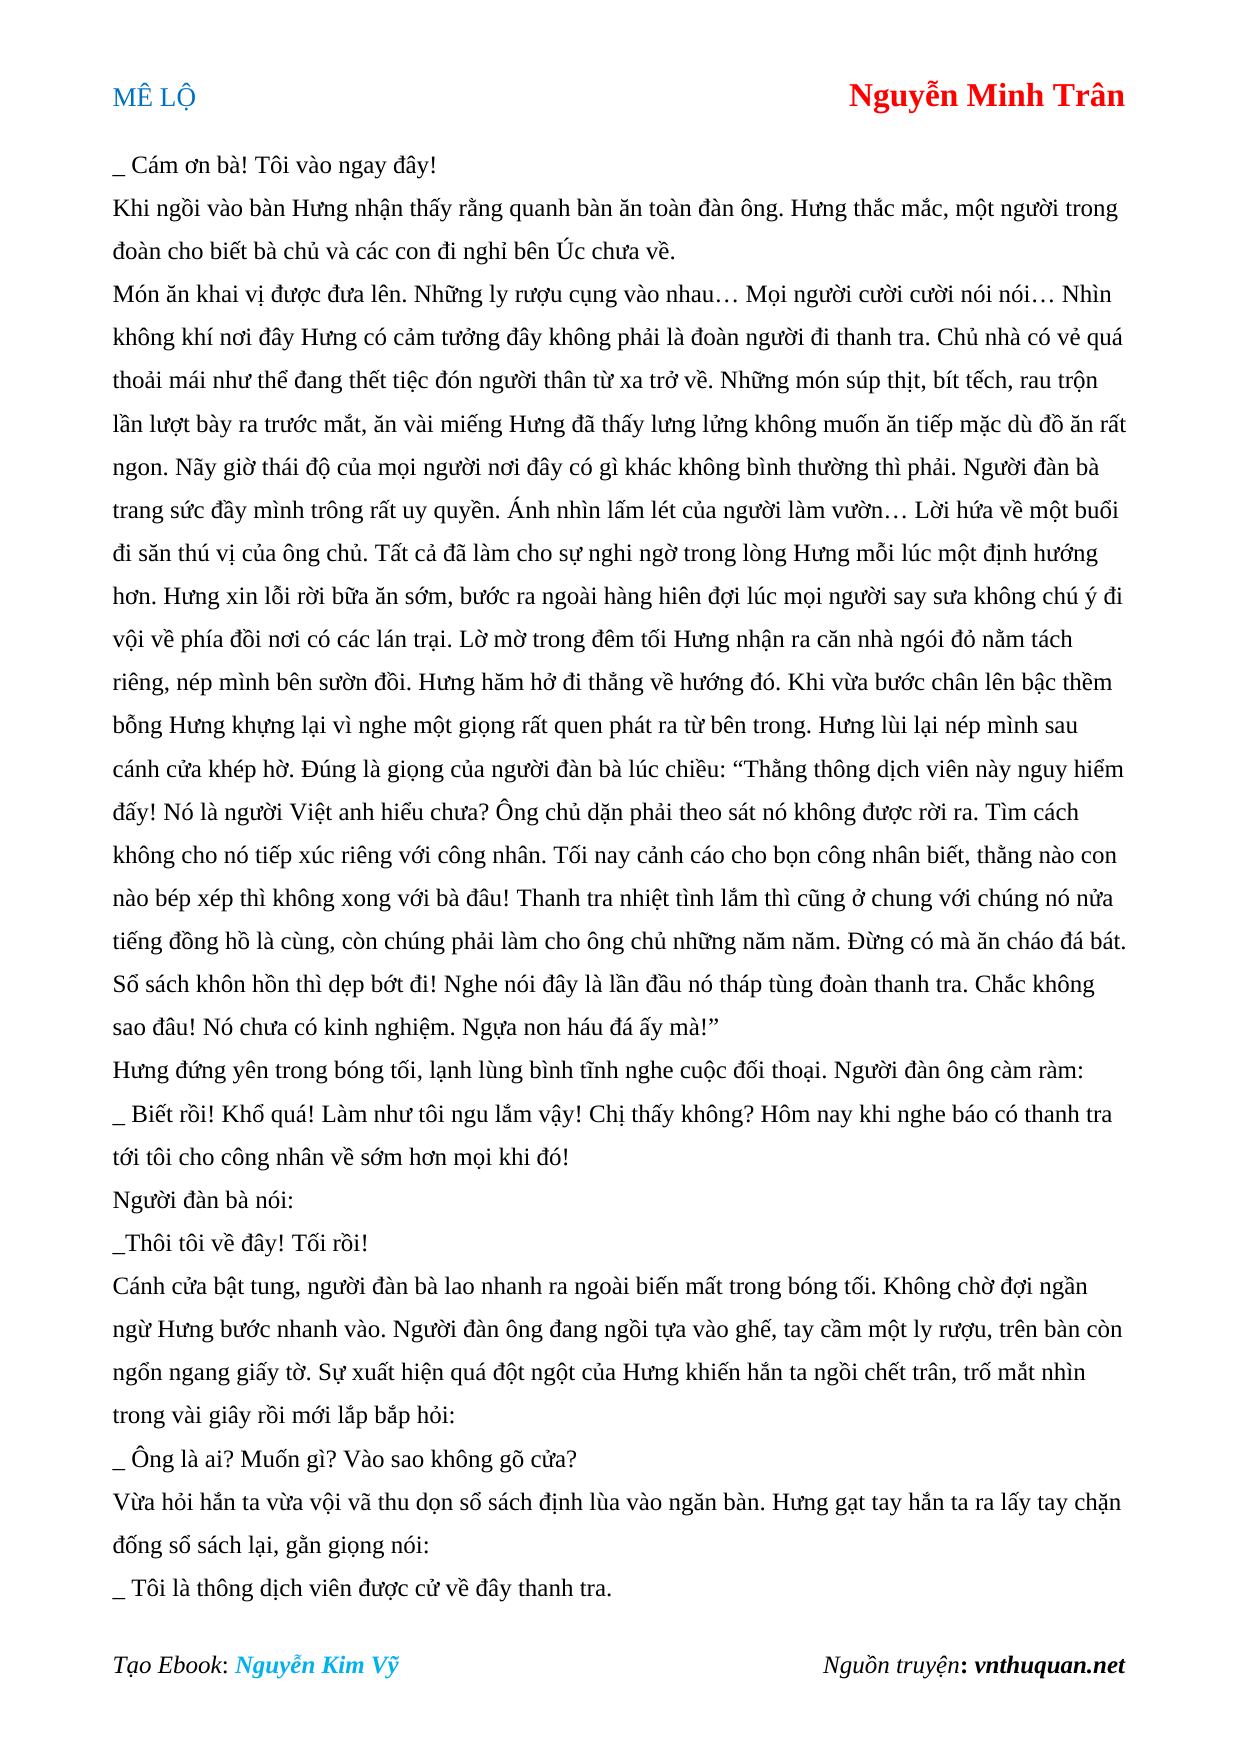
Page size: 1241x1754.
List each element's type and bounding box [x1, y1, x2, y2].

text [112, 150, 1128, 1602]
